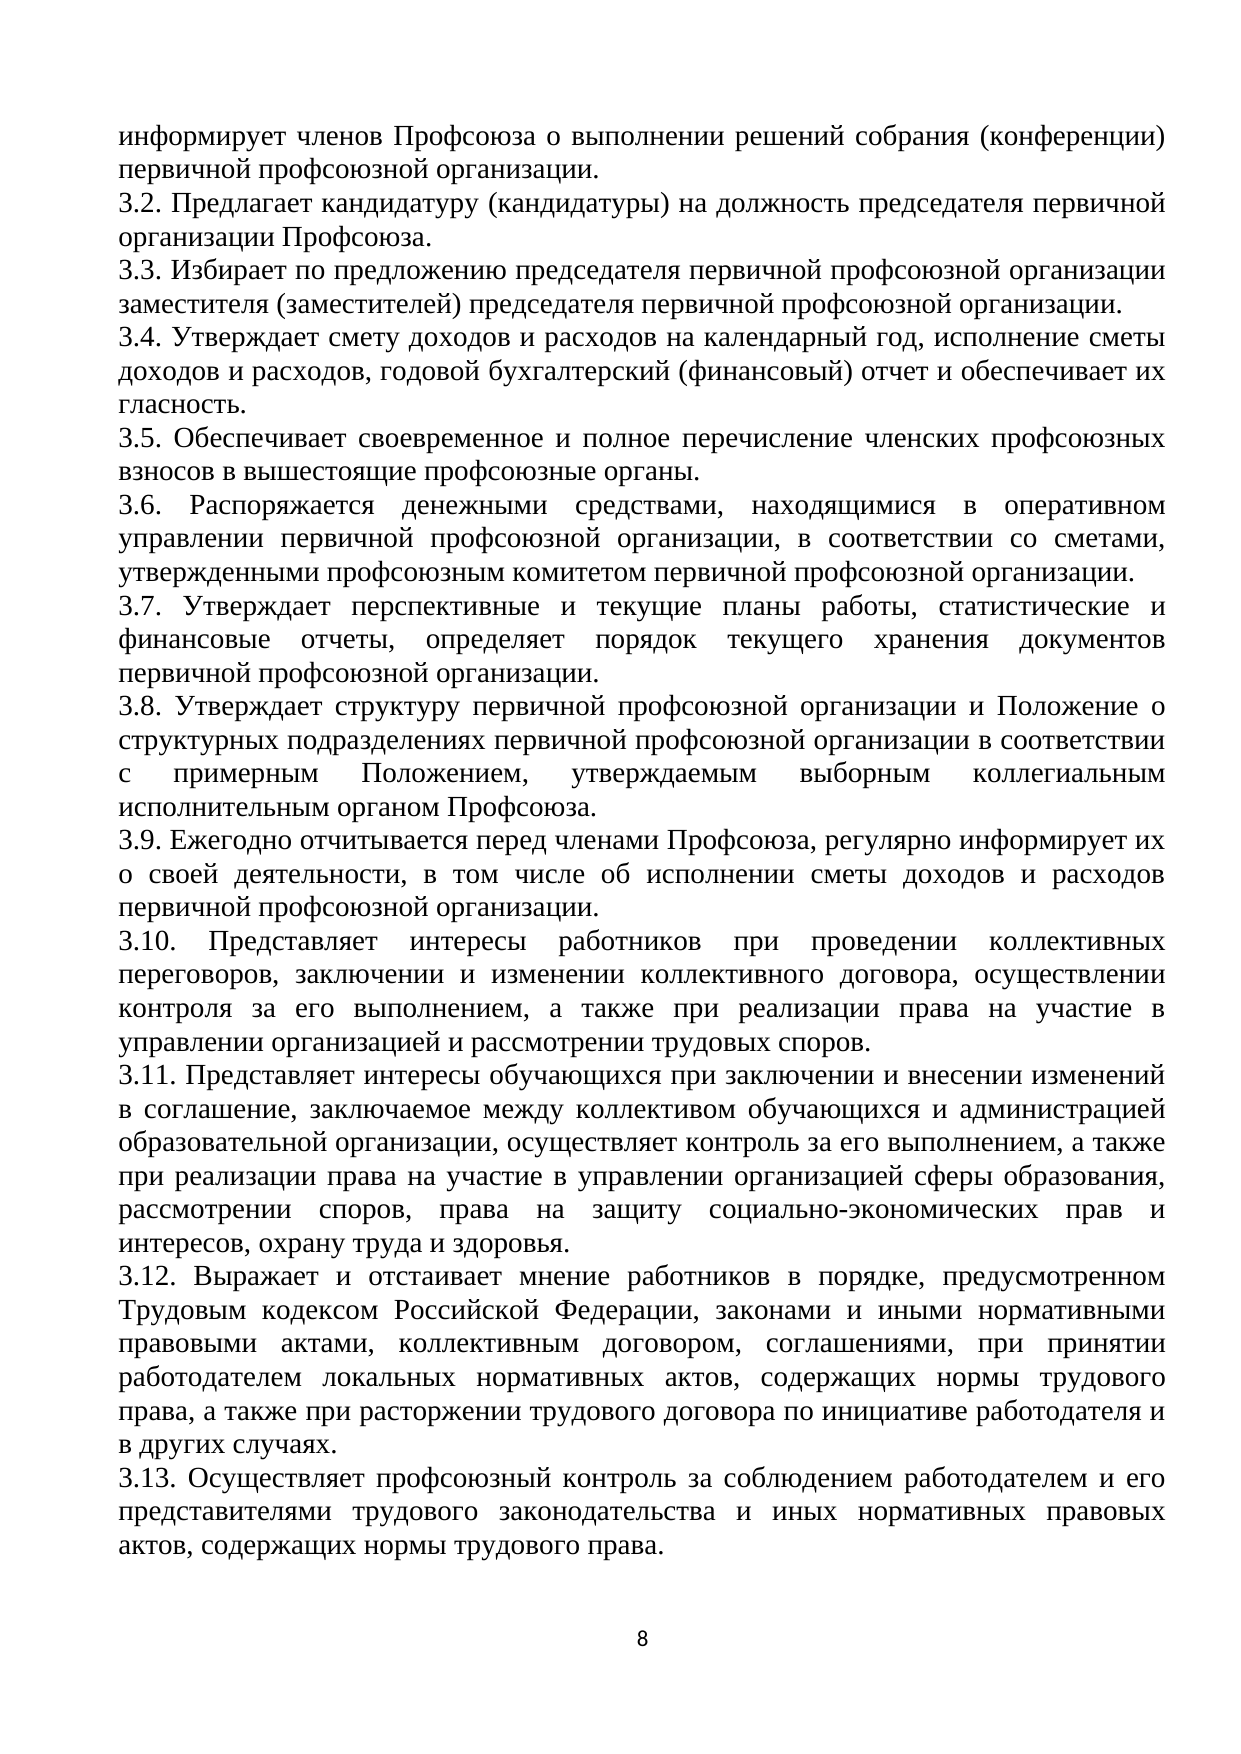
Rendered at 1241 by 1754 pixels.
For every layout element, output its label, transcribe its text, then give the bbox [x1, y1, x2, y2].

text 3.13. Осуществляет профсоюзный контроль за соблюдением работодателем и его представителями трудового законодательства и иных нормативных правовых актов, содержащих нормы трудового права. [118, 1460, 1167, 1560]
text 3.9. Ежегодно отчитывается перед членами Профсоюза, регулярно информирует их о своей деятельности, в том числе об исполнении сметы доходов и расходов первичной профсоюзной организации. [118, 822, 1167, 923]
text 3.8. Утверждает структуру первичной профсоюзной организации и Положение о структурных подразделениях первичной профсоюзной организации в соответствии с примерным Положением, утверждаемым выборным коллегиальным исполнительным органом Профсоюза. [118, 688, 1167, 822]
text 3.10. Представляет интересы работников при проведении коллективных переговоров, заключении и изменении коллективного договора, осуществлении контроля за его выполнением, а также при реализации права на участие в управлении организацией и рассмотрении трудовых споров. [118, 923, 1167, 1057]
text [118, 118, 1167, 185]
text 3.3. Избирает по предложению председателя первичной профсоюзной организации заместителя (заместителей) председателя первичной профсоюзной организации. [118, 252, 1167, 319]
text 3.7. Утверждает перспективные и текущие планы работы, статистические и финансовые отчеты, определяет порядок текущего хранения документов первичной профсоюзной организации. [118, 588, 1167, 688]
text 3.2. Предлагает кандидатуру (кандидатуры) на должность председателя первичной организации Профсоюза. [118, 185, 1167, 252]
text 3.6. Распоряжается денежными средствами, находящимися в оперативном управлении первичной профсоюзной организации, в соответствии со сметами, утвержденными профсоюзным комитетом первичной профсоюзной организации. [118, 487, 1167, 588]
text 3.12. Выражает и отстаивает мнение работников в порядке, предусмотренном Трудовым кодексом Российской Федерации, законами и иными нормативными правовыми актами, коллективным договором, соглашениями, при принятии работодателем локальных нормативных актов, содержащих нормы трудового права, а также при расторжении трудового договора по инициативе работодателя и в других случаях. [118, 1258, 1167, 1460]
text 3.4. Утверждает смету доходов и расходов на календарный год, исполнение сметы доходов и расходов, годовой бухгалтерский (финансовый) отчет и обеспечивает их гласность. [118, 319, 1167, 420]
text 3.5. Обеспечивает своевременное и полное перечисление членских профсоюзных взносов в вышестоящие профсоюзные органы. [118, 420, 1167, 487]
text 3.11. Представляет интересы обучающихся при заключении и внесении изменений в соглашение, заключаемое между коллективом обучающихся и администрацией образовательной организации, осуществляет контроль за его выполнением, а также при реализации права на участие в управлении организацией сферы образования, рассмотрении споров, права на защиту социально-экономических прав и интересов, охрану труда и здоровья. [118, 1057, 1167, 1258]
